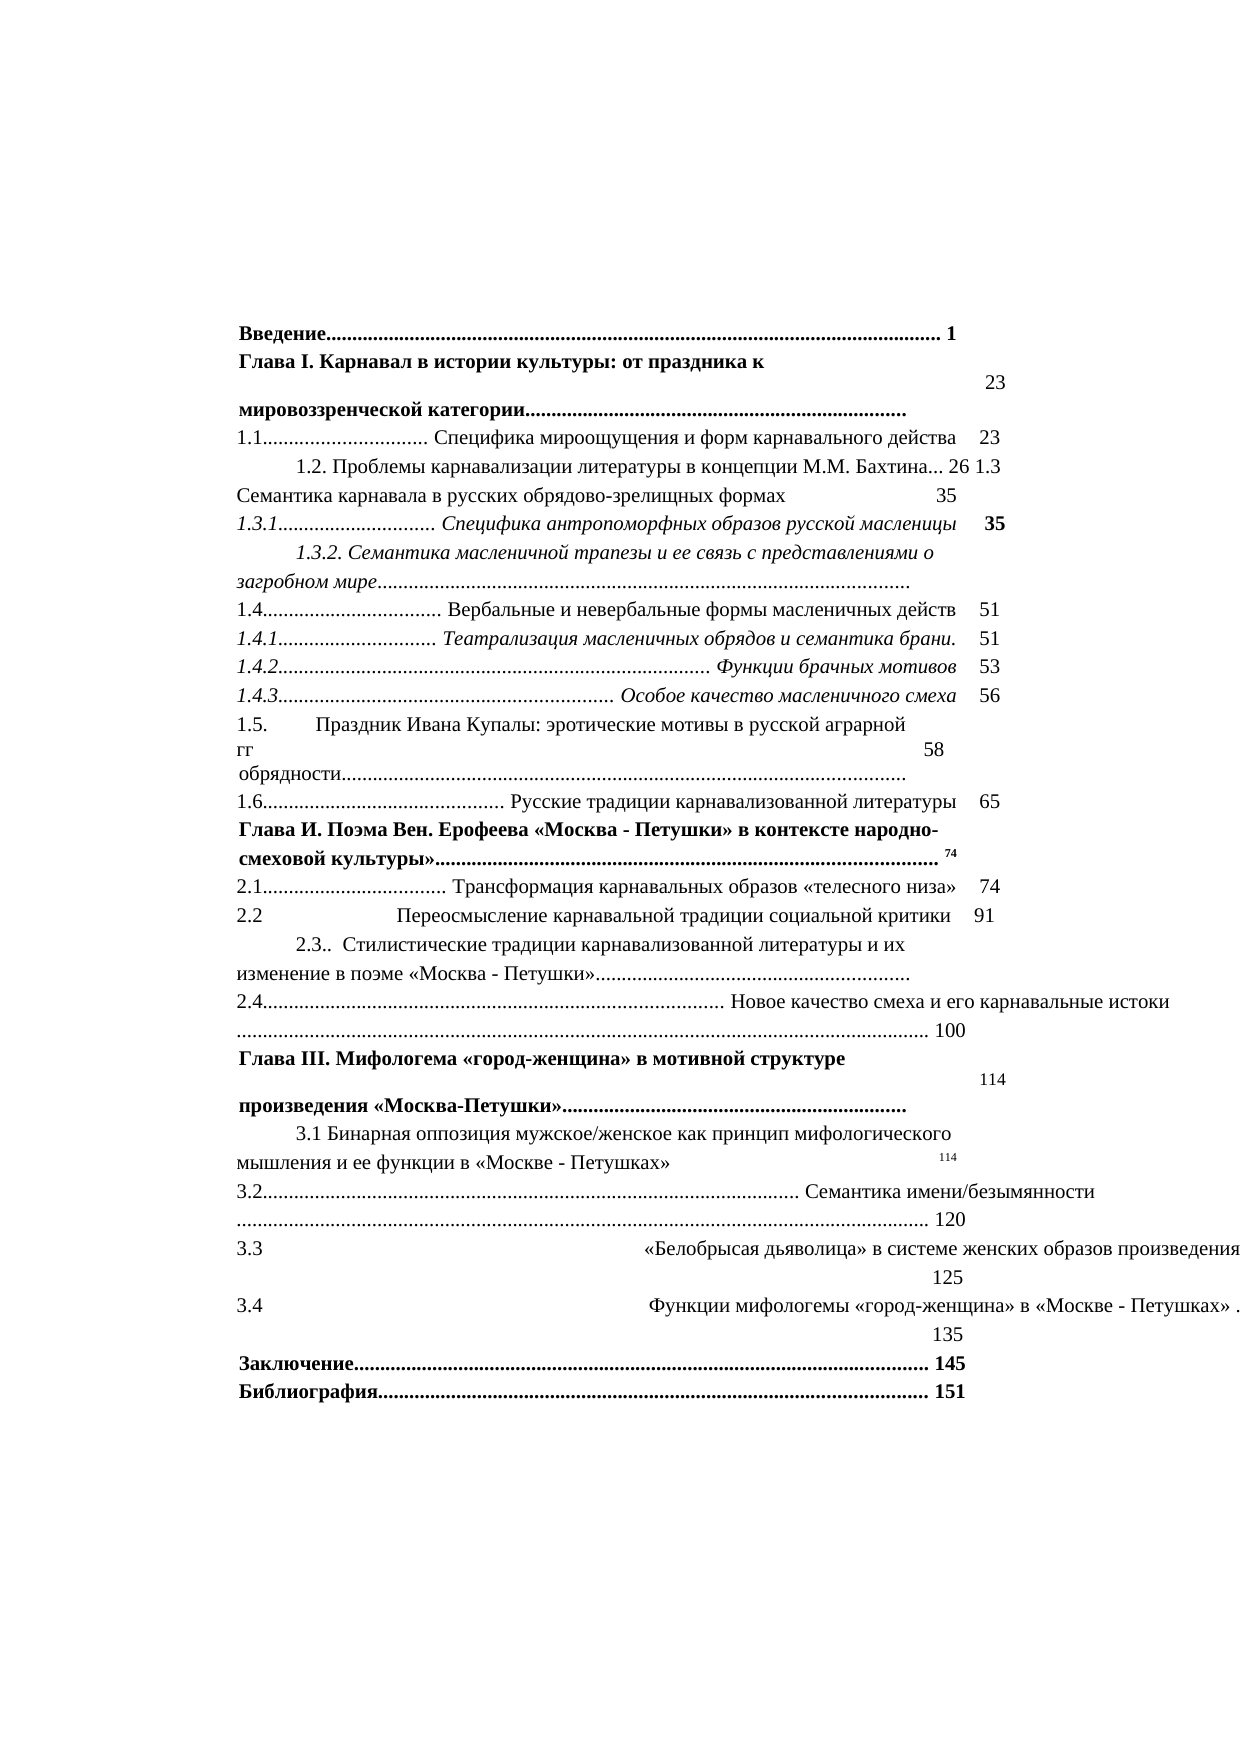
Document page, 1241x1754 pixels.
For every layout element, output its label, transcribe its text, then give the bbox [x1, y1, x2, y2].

list Новое качество смеха и его карнавальные истоки 100 [236, 986, 1008, 1043]
list «Белобрысая дьяволица» в системе женских образов произведения .. 125 [236, 1232, 1008, 1290]
text Заключение 145 [238, 1347, 1008, 1376]
text 23 [236, 372, 1006, 393]
list Особое качество масленичного смеха 56 [236, 680, 1008, 708]
text 114 [236, 1072, 1006, 1089]
list Переосмысление карнавальной традиции социальной критики 91 [236, 900, 1008, 928]
text Библиография 151 [238, 1376, 1008, 1404]
list Бинарная оппозиция мужское/женское как принцип мифологического мышления и ее функции в «Москве - Петушках» 114 [236, 1118, 1006, 1175]
list Вербальные и невербальные формы масленичных действ 51 [236, 594, 1008, 622]
text гг 58 [236, 737, 1008, 761]
text мировоззренческой категории [238, 393, 1008, 422]
list Функции мифологемы «город-женщина» в «Москве - Петушках» ... 135 [236, 1290, 1008, 1347]
list Проблемы карнавализации литературы в концепции М.М. Бахтина... 26 1.3 Семантика карнавала в русских обрядово-зрелищных формах 35 [236, 451, 1006, 508]
text Глава I. Карнавал в истории культуры: от праздника к [238, 352, 1008, 372]
list Театрализация масленичных обрядов и семантика брани. 51 [236, 622, 1008, 651]
text Глава И. Поэма Вен. Ерофеева «Москва - Петушки» в контексте народно-смеховой культуры» 74 [238, 814, 1006, 871]
list Специфика мироощущения и форм карнавального действа 23 [236, 422, 1008, 451]
list Русские традиции карнавализованной литературы 65 [236, 785, 1008, 814]
list Специфика антропоморфных образов русской масленицы 35 [236, 508, 1008, 536]
list Семантика масленичной трапезы и ее связь с представлениями о загробном мире [236, 536, 960, 594]
list Стилистические традиции карнавализованной литературы и их изменение в поэме «Москва - Петушки» [236, 928, 960, 986]
text Введение 1 [238, 324, 1008, 345]
text обрядности [238, 761, 1008, 785]
text Глава III. Мифологема «город-женщина» в мотивной структуре [238, 1043, 1008, 1072]
list Функции брачных мотивов 53 [236, 651, 1008, 680]
list Праздник Ивана Купалы: эротические мотивы в русской аграрной [236, 708, 1008, 737]
text произведения «Москва-Петушки» [238, 1089, 1008, 1118]
list Трансформация карнавальных образов «телесного низа» 74 [236, 871, 1008, 900]
list Семантика имени/безымянности 120 [236, 1175, 1008, 1232]
